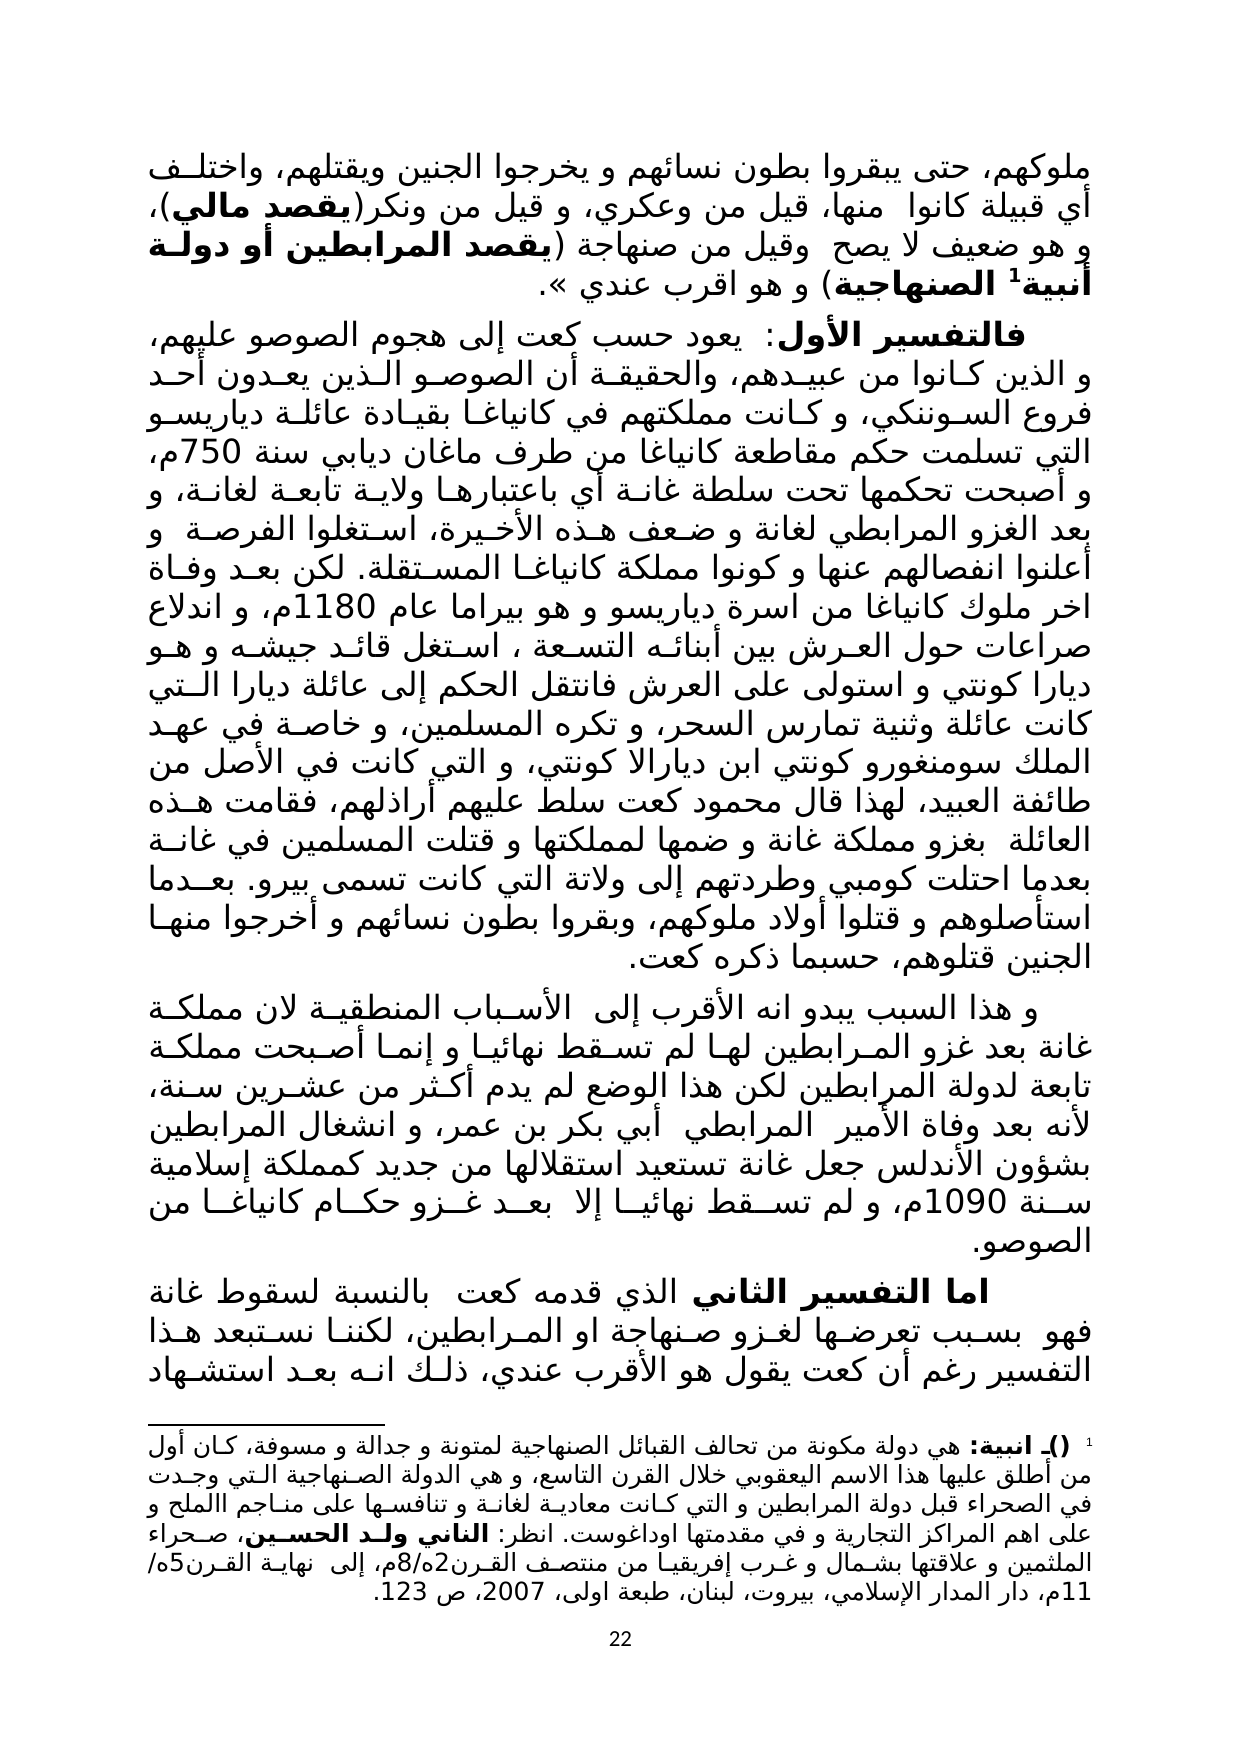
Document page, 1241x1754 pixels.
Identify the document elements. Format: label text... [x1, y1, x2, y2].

text و هذا السبب يبدو انه الأقرب إلى الأسباب المنطقية لان مملكة غانة بعد غزو المرابطين لها لم تسقط نهائيا و إنما أصبحت مملكة تابعة لدولة المرابطين لكن هذا الوضع لم يدم أكثر من عشرين سنة، لأنه بعد وفاة الأمير المرابطي أبي بكر بن عمر، و انشغال المرابطين بشؤون الأندلس جعل غانة تستعيد استقلالها من جديد كمملكة إسلامية سنة 1090م، و لم تسقط نهائيا إلا بعد غزو حكام كانياغا من الصوصو. [148, 988, 1093, 1261]
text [148, 148, 1093, 303]
text فالتفسير الأول: يعود حسب كعت إلى هجوم الصوصو عليهم، و الذين كانوا من عبيدهم، والحقيقة أن الصوصو الذين يعدون أحد فروع السوننكي، و كانت مملكتهم في كانياغا بقيادة عائلة دياريسو التي تسلمت حكم مقاطعة كانياغا من طرف ماغان ديابي سنة 750م، و أصبحت تحكمها تحت سلطة غانة أي باعتبارها ولاية تابعة لغانة، و بعد الغزو المرابطي لغانة و ضعف هذه الأخيرة، استغلوا الفرصة و أعلنوا انفصالهم عنها و كونوا مملكة كانياغا المستقلة. لكن بعد وفاة اخر ملوك كانياغا من اسرة دياريسو و هو بيراما عام 1180م، و اندلاع صراعات حول العرش بين أبنائه التسعة ، استغل قائد جيشه و هو ديارا كونتي و استولى على العرش فانتقل الحكم إلى عائلة ديارا التي كانت عائلة وثنية تمارس السحر، و تكره المسلمين، و خاصة في عهد الملك سومنغورو كونتي ابن ديارالا كونتي، و التي كانت في الأصل من طائفة العبيد، لهذا قال محمود كعت سلط عليهم أراذلهم، فقامت هذه العائلة بغزو مملكة غانة و ضمها لمملكتها و قتلت المسلمين في غانة بعدما احتلت كومبي وطردتهم إلى ولاتة التي كانت تسمى بيرو. بعدما استأصلوهم و قتلوا أولاد ملوكهم، وبقروا بطون نسائهم و أخرجوا منها الجنين قتلوهم، حسبما ذكره كعت. [148, 316, 1093, 976]
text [148, 1273, 1093, 1389]
